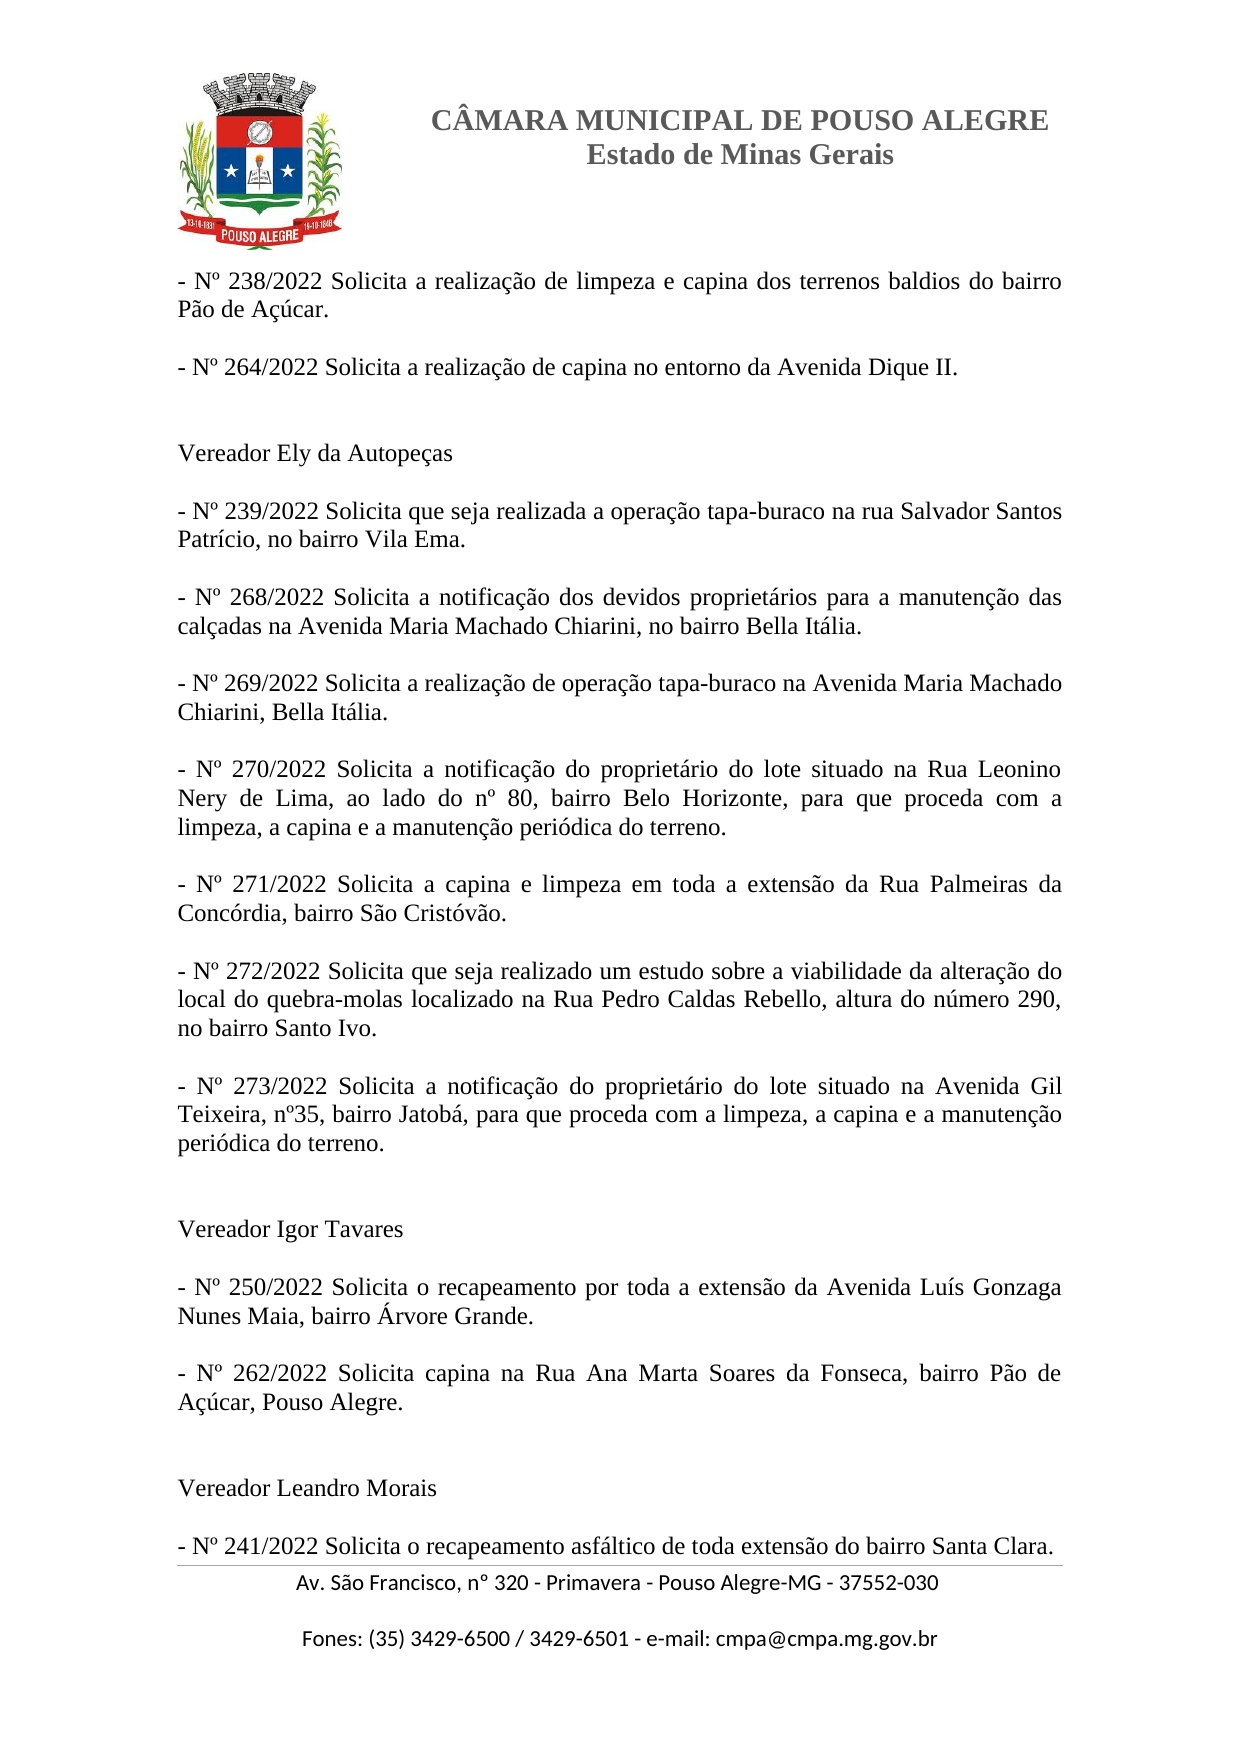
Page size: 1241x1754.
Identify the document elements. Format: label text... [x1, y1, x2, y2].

text Vereador Igor Tavares [177, 1214, 1063, 1243]
text - Nº 269/2022 Solicita a realização de operação tapa-buraco na Avenida Maria Machado Chiarini, Bella Itália. [177, 668, 1063, 726]
text - Nº 270/2022 Solicita a notificação do proprietário do lote situado na Rua Leonino Nery de Lima, ao lado do nº 80, bairro Belo Horizonte, para que proceda com a limpeza, a capina e a manutenção periódica do terreno. [177, 754, 1063, 841]
text - Nº 239/2022 Solicita que seja realizada a operação tapa-buraco na rua Salvador Santos Patrício, no bairro Vila Ema. [177, 496, 1063, 553]
text - Nº 271/2022 Solicita a capina e limpeza em toda a extensão da Rua Palmeiras da Concórdia, bairro São Cristóvão. [177, 869, 1063, 927]
text Vereador Ely da Autopeças [177, 438, 1063, 467]
text - Nº 273/2022 Solicita a notificação do proprietário do lote situado na Avenida Gil Teixeira, nº35, bairro Jatobá, para que proceda com a limpeza, a capina e a manutenção periódica do terreno. [177, 1071, 1063, 1157]
text - Nº 250/2022 Solicita o recapeamento por toda a extensão da Avenida Luís Gonzaga Nunes Maia, bairro Árvore Grande. [177, 1272, 1063, 1329]
text - Nº 268/2022 Solicita a notificação dos devidos proprietários para a manutenção das calçadas na Avenida Maria Machado Chiarini, no bairro Bella Itália. [177, 582, 1063, 639]
text - Nº 272/2022 Solicita que seja realizado um estudo sobre a viabilidade da alteração do local do quebra-molas localizado na Rua Pedro Caldas Rebello, altura do número 290, no bairro Santo Ivo. [177, 956, 1063, 1042]
text - Nº 241/2022 Solicita o recapeamento asfáltico de toda extensão do bairro Santa Clara. [177, 1531, 1063, 1559]
text - Nº 262/2022 Solicita capina na Rua Ana Marta Soares da Fonseca, bairro Pão de Açúcar, Pouso Alegre. [177, 1358, 1063, 1416]
text - Nº 238/2022 Solicita a realização de limpeza e capina dos terrenos baldios do bairro Pão de Açúcar. [177, 266, 1063, 323]
text - Nº 264/2022 Solicita a realização de capina no entorno da Avenida Dique II. [177, 352, 1063, 381]
picture [177, 73, 342, 250]
text Vereador Leandro Morais [177, 1473, 1063, 1502]
